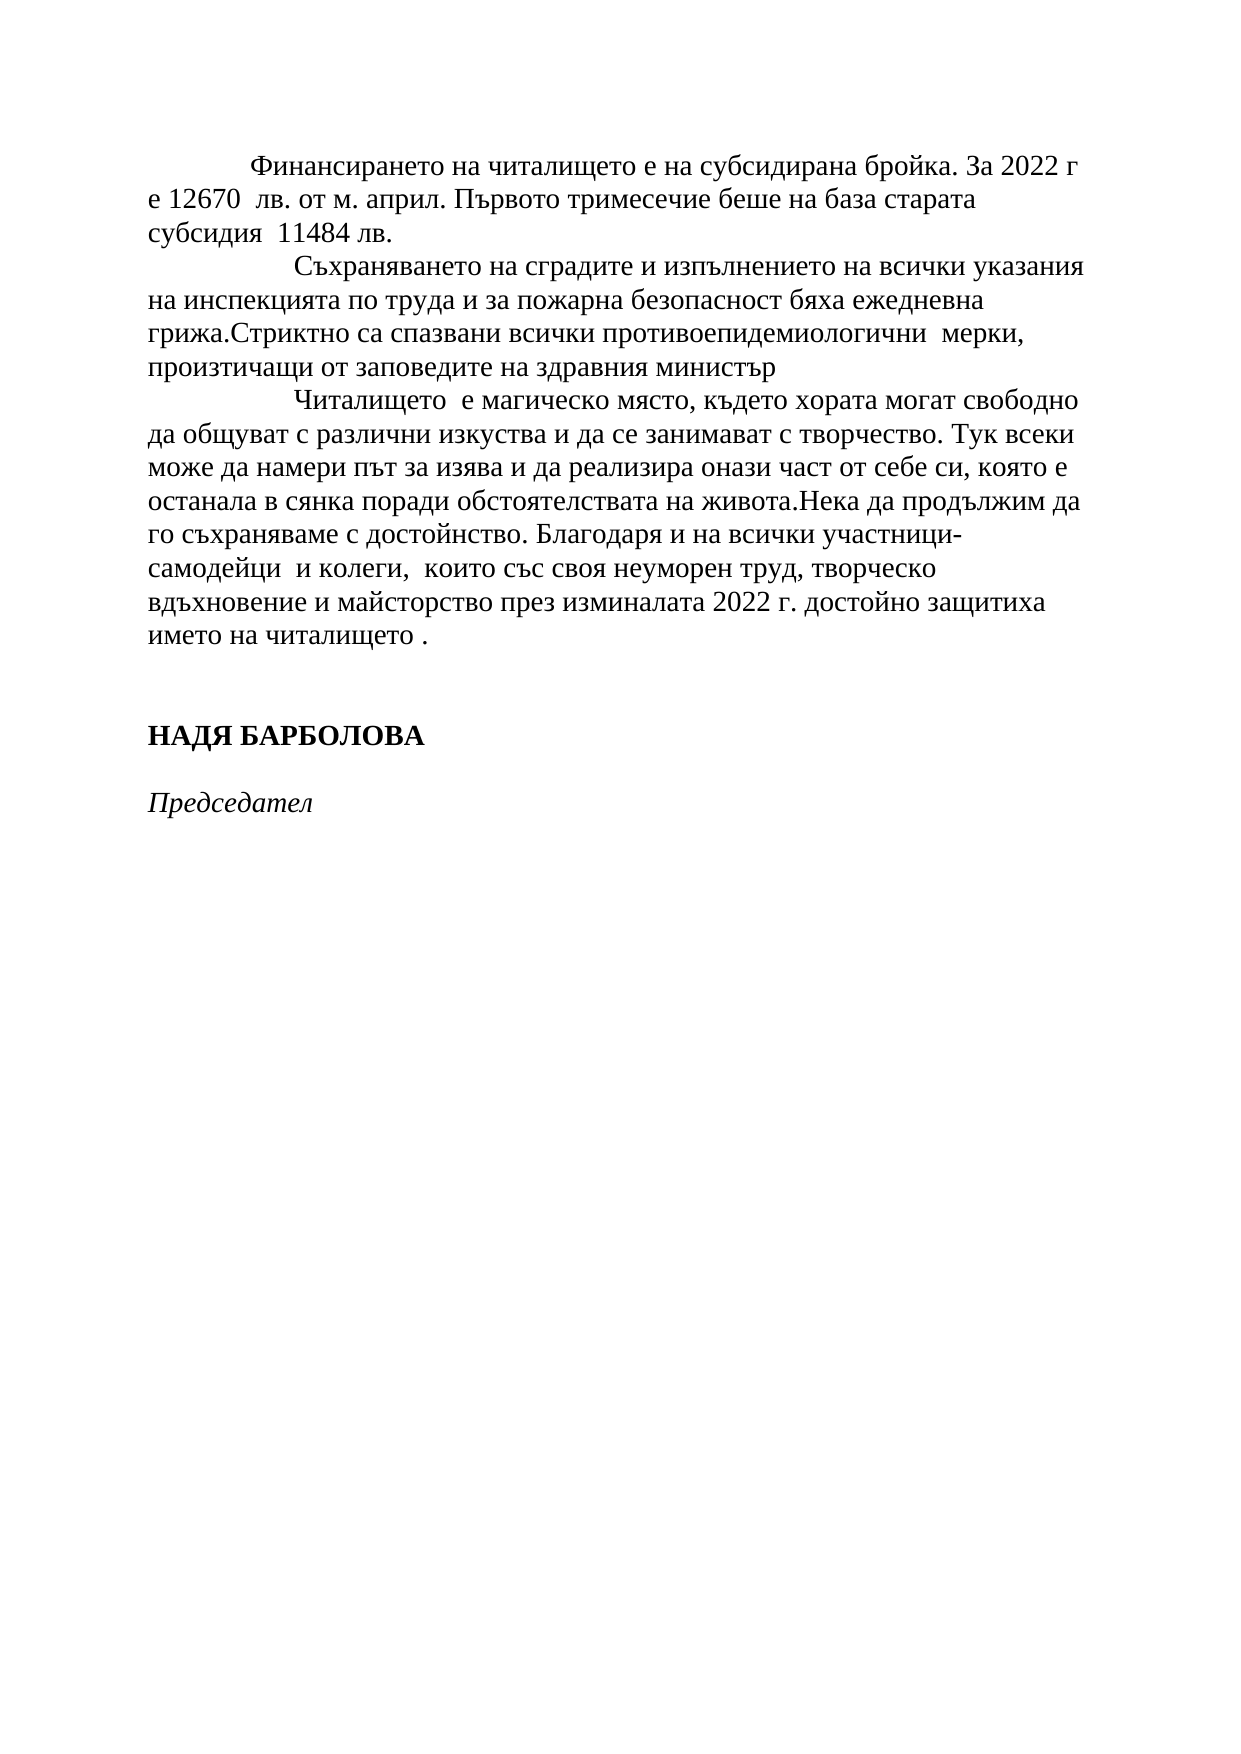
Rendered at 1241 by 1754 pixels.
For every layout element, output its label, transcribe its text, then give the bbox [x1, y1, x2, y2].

text НАДЯ БАРБОЛОВА [148, 718, 1093, 751]
text Финансирането на читалището е на субсидирана бройка. За 2022 г е 12670 лв. от м. април. Първото тримесечие беше на база старата субсидия 11484 лв. [148, 148, 1093, 248]
text Председател [148, 785, 1093, 818]
text Съхраняването на сградите и изпълнението на всички указания на инспекцията по труда и за пожарна безопасност бяха ежедневна грижа.Стриктно са спазвани всички противоепидемиологични мерки, произтичащи от заповедите на здравния министър [148, 248, 1093, 382]
text Читалището е магическо място, където хората могат свободно да общуват с различни изкуства и да се занимават с творчество. Тук всеки може да намери път за изява и да реализира онази част от себе си, която е останала в сянка поради обстоятелствата на живота.Нека да продължим да го съхраняваме с достойнство. Благодаря и на всички участници-самодейци и колеги, които със своя неуморен труд, творческо вдъхновение и майсторство през изминалата 2022 г. достойно защитиха името на читалището . [148, 382, 1093, 651]
